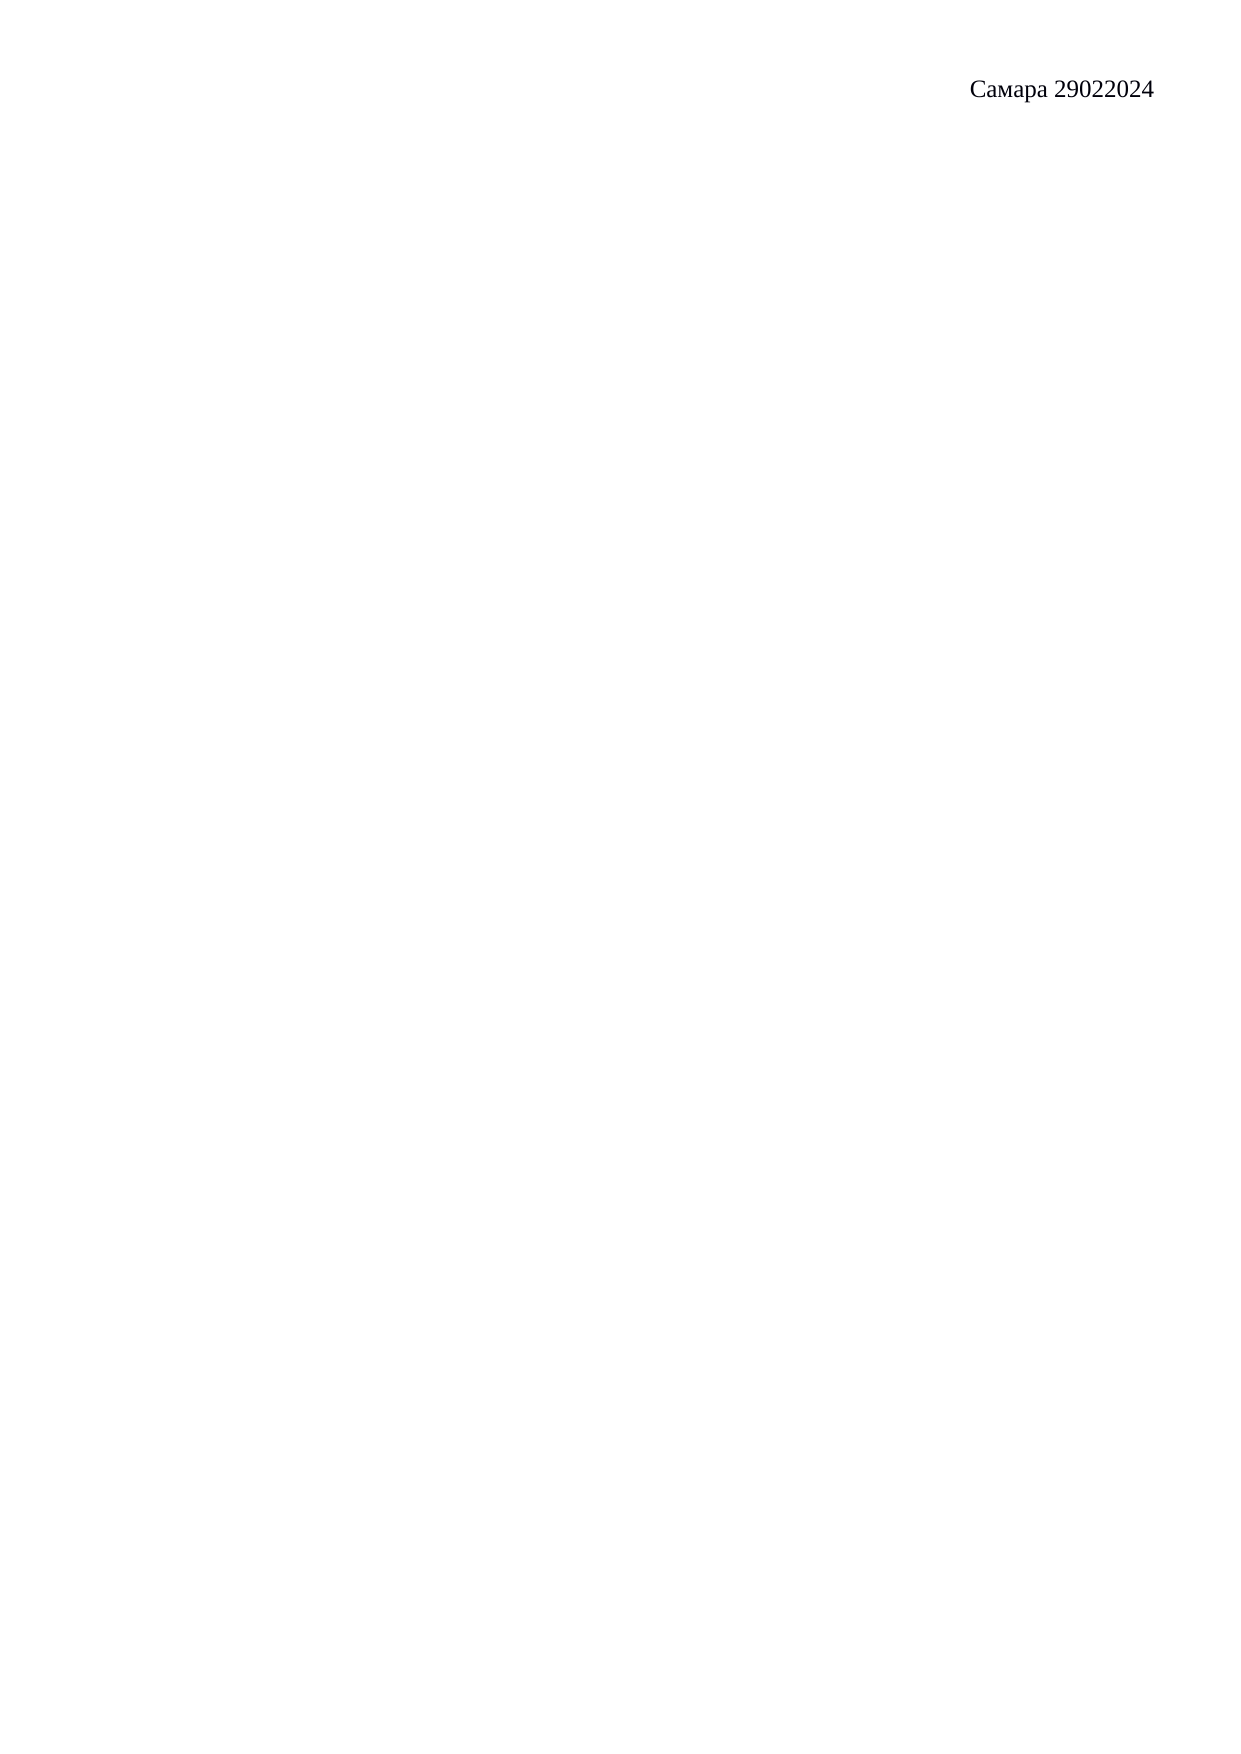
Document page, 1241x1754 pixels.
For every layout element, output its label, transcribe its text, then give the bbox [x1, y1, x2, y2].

text Самара 29022024 [118, 74, 1154, 103]
